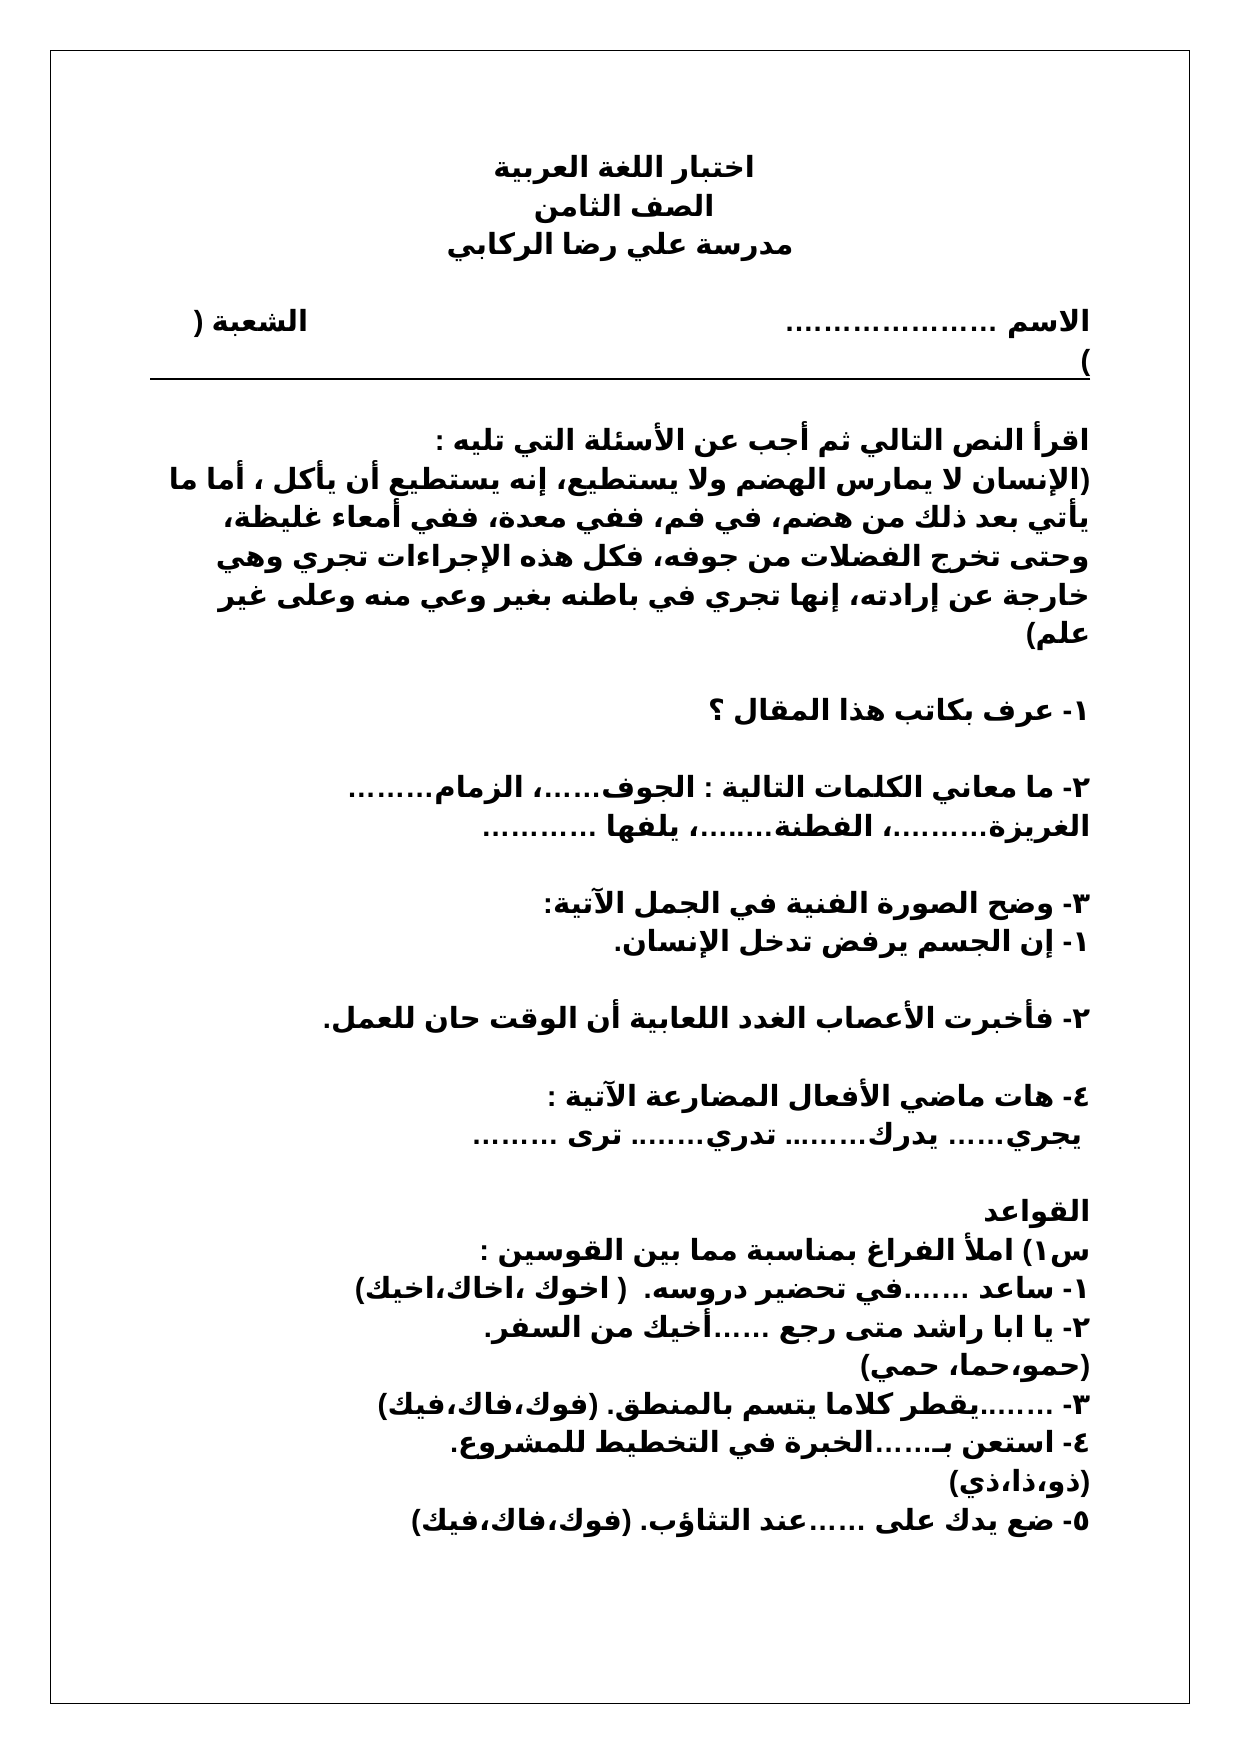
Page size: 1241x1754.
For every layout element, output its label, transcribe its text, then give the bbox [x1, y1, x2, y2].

text ١- إن الجسم يرفض تدخل الإنسان. [150, 924, 1090, 958]
text س١) املأ الفراغ بمناسبة مما بين القوسين : [150, 1233, 1090, 1266]
text القواعد [150, 1194, 1090, 1228]
text (ذو،ذا،ذي) [150, 1464, 1090, 1498]
text ٢- فأخبرت الأعصاب الغدد اللعابية أن الوقت حان للعمل. [150, 1002, 1090, 1035]
text ٤- هات ماضي الأفعال المضارعة الآتية : [150, 1079, 1090, 1112]
text اختبار اللغة العربية [150, 150, 1090, 183]
text اقرأ النص التالي ثم أجب عن الأسئلة التي تليه : [150, 423, 1090, 457]
text الاسم …………………. الشعبة ( ) [150, 304, 1090, 378]
text ٤- استعن بـ……الخبرة في التخطيط للمشروع. [150, 1426, 1090, 1459]
text ٢- ما معاني الكلمات التالية : الجوف……، الزمام……… الغريزة……….، الفطنة…..…، يلفها ………… [150, 770, 1090, 842]
text الصف الثامن [150, 188, 1090, 222]
text ٥- ضع يدك على ……عند التثاؤب. (فوك،فاك،فيك) [150, 1503, 1090, 1536]
text ٣- ……..يقطر كلاما يتسم بالمنطق. (فوك،فاك،فيك) [150, 1387, 1090, 1421]
text ٢- يا ابا راشد متى رجع ……أخيك من السفر. [150, 1310, 1090, 1343]
text ١- عرف بكاتب هذا المقال ؟ [150, 693, 1090, 727]
text يجري…… يدرك……... تدري…….. ترى ……… [150, 1117, 1090, 1151]
text ٣- وضح الصورة الفنية في الجمل الآتية: [150, 886, 1090, 919]
text ١- ساعد …….في تحضير دروسه. ( اخوك ،اخاك،اخيك) [150, 1271, 1090, 1305]
text (حمو،حما، حمي) [150, 1348, 1090, 1382]
text (الإنسان لا يمارس الهضم ولا يستطيع، إنه يستطيع أن يأكل ، أما ما يأتي بعد ذلك من هضم، في فم، ففي معدة، ففي أمعاء غليظة، وحتى تخرج الفضلات من جوفه، فكل هذه الإجراءات تجري وهي خارجة عن إرادته، إنها تجري في باطنه بغير وعي منه وعلى غير علم) [150, 462, 1090, 650]
text مدرسة علي رضا الركابي [150, 227, 1090, 261]
